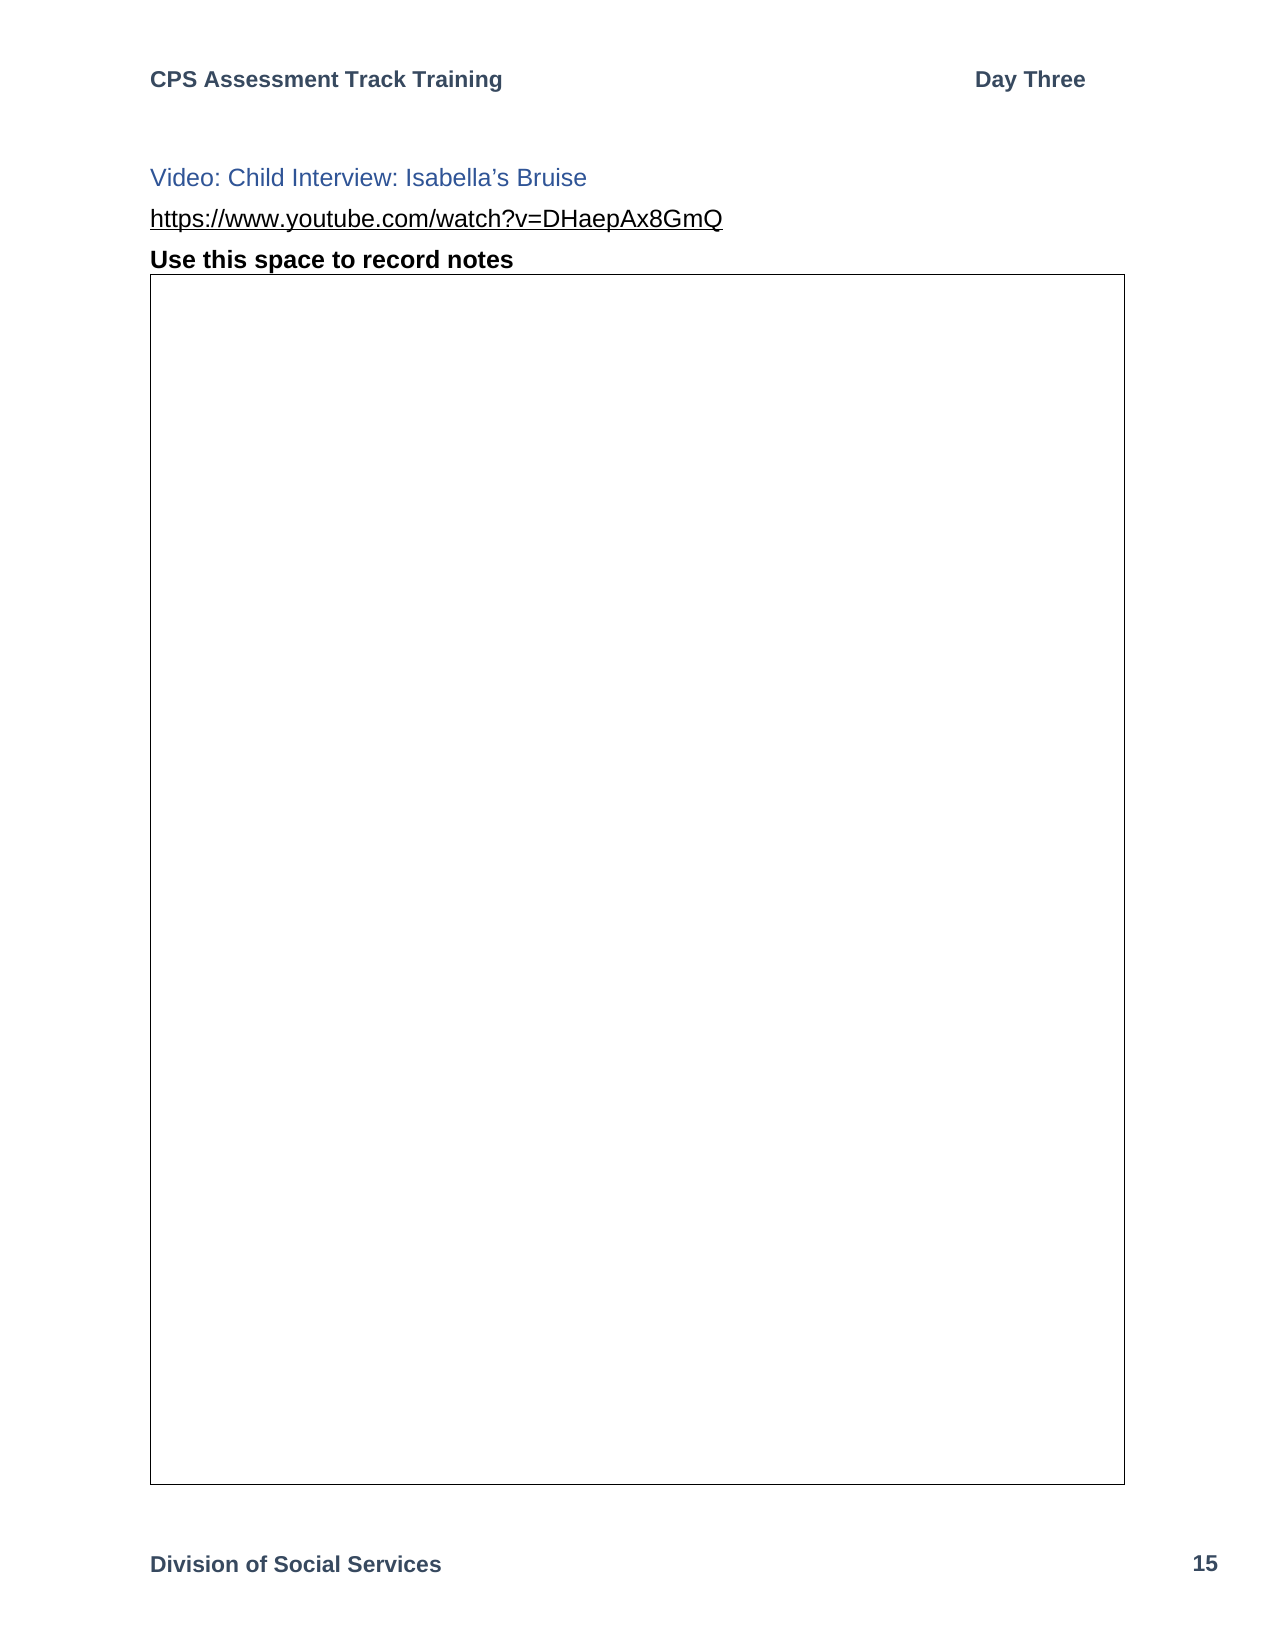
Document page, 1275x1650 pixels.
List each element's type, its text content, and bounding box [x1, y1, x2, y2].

text https://www.youtube.com/watch?v=DHaepAx8GmQ [150, 204, 1125, 232]
table_header [151, 275, 1124, 1483]
subtitle Video: Child Interview: Isabella’s Bruise [150, 162, 1125, 191]
text Use this space to record notes [150, 245, 1125, 274]
